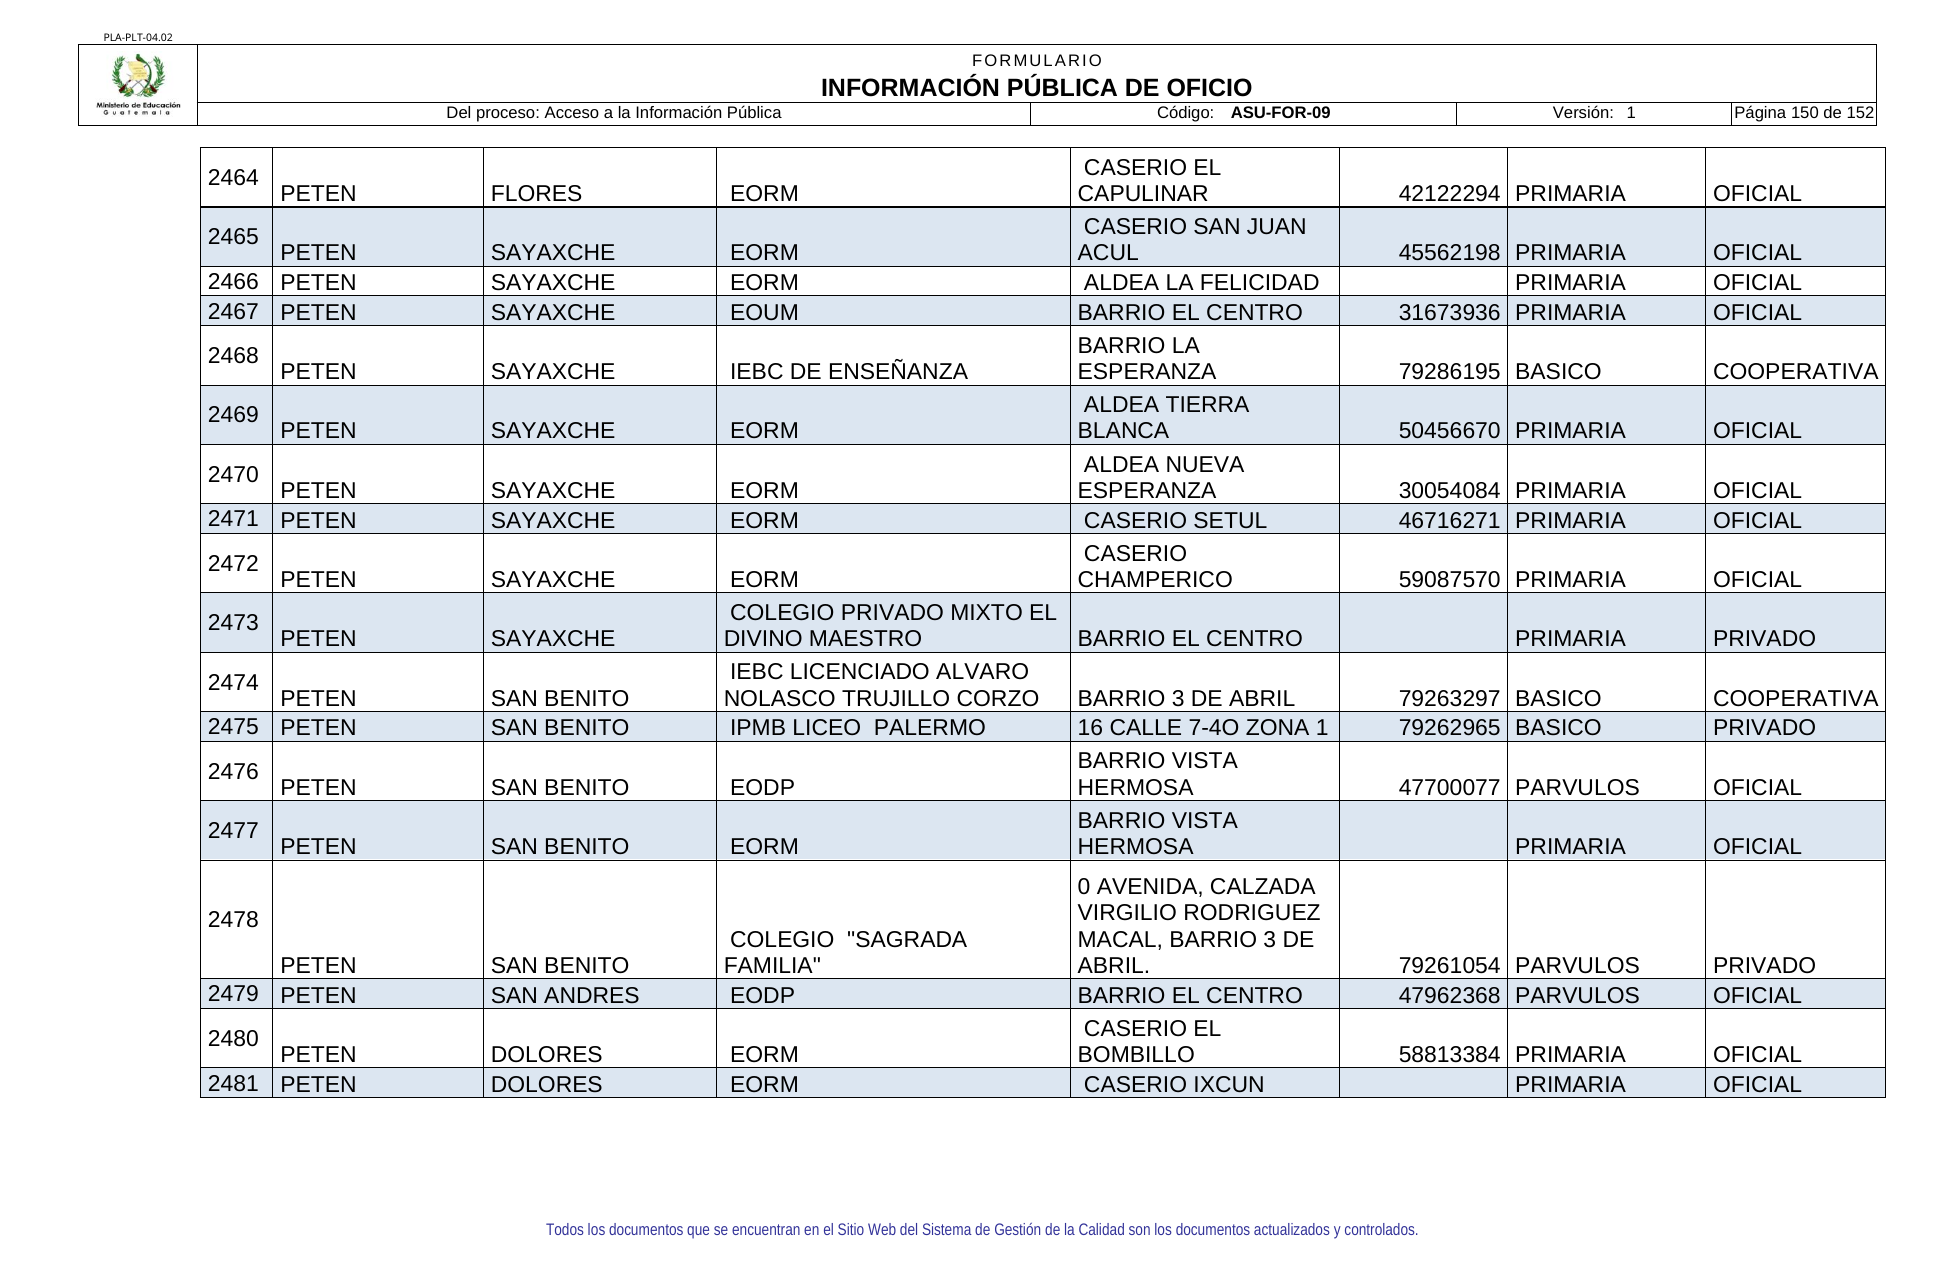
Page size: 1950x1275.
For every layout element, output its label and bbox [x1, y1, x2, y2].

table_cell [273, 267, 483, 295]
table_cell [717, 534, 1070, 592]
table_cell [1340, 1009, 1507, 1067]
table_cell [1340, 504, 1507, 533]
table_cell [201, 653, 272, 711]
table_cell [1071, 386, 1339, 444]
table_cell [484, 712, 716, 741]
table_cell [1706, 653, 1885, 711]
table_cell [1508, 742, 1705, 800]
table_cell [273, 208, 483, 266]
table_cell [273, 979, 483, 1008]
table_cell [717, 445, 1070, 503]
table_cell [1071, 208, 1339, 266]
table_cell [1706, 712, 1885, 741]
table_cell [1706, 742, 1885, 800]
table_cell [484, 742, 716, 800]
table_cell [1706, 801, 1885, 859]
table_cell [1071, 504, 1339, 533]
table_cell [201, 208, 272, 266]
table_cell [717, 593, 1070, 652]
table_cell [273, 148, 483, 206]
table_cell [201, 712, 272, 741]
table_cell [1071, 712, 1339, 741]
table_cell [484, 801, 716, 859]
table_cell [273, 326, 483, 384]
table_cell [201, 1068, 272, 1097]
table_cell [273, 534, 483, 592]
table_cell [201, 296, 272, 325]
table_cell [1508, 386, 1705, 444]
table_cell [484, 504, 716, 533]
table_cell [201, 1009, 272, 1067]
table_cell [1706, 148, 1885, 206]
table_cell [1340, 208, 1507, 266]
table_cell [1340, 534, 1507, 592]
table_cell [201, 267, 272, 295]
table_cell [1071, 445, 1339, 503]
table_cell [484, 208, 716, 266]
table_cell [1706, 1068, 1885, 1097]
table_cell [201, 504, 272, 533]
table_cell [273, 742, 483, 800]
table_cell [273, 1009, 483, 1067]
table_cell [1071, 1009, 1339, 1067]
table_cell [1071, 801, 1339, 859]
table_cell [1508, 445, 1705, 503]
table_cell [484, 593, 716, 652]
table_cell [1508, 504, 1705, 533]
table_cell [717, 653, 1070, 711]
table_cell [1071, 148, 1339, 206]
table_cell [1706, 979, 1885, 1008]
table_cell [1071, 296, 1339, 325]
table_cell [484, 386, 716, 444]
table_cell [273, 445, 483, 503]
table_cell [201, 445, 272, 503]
picture [95, 51, 181, 117]
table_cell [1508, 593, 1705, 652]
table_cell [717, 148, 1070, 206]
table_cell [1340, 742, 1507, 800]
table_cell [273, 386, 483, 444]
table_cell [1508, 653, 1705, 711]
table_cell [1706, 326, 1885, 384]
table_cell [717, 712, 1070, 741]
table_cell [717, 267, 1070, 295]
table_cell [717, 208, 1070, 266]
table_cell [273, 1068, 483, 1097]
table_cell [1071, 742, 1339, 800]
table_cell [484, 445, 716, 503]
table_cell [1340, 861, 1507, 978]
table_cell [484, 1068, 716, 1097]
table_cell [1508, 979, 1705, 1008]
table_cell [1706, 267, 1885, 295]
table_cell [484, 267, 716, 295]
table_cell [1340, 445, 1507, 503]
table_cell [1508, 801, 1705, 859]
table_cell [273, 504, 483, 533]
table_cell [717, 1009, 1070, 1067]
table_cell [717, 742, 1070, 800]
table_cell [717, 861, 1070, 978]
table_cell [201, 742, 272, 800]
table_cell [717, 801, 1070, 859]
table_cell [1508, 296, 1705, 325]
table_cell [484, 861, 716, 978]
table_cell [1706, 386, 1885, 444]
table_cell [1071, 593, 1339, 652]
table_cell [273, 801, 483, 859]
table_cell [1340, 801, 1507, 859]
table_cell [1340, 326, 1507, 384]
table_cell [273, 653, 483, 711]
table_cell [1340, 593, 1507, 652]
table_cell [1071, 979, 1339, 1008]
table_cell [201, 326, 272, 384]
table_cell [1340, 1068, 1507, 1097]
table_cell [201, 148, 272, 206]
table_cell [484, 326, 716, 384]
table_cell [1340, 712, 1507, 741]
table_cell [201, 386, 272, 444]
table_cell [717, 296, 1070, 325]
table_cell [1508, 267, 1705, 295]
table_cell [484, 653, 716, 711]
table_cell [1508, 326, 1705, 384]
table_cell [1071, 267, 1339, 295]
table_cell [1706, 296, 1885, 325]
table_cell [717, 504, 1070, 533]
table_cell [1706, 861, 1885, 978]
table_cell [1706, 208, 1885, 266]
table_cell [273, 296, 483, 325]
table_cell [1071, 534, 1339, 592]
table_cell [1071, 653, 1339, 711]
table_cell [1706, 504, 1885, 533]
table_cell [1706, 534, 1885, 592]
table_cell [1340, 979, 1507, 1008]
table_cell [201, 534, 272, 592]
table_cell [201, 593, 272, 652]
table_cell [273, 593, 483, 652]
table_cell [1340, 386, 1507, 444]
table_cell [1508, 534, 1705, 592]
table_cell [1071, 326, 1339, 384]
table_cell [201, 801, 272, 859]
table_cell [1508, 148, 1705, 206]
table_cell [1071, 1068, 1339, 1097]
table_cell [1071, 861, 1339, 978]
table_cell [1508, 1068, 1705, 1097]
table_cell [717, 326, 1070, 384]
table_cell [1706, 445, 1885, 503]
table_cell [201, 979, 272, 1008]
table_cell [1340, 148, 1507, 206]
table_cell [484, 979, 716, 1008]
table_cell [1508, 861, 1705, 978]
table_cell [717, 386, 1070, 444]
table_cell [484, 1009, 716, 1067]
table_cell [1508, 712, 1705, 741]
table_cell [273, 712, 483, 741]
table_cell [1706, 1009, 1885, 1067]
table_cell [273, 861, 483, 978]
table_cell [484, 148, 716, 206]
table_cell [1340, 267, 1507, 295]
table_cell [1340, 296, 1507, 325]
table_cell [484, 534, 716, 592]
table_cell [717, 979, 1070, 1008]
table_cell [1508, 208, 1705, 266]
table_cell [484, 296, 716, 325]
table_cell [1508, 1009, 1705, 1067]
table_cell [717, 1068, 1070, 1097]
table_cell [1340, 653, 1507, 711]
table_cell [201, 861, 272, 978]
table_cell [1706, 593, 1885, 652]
